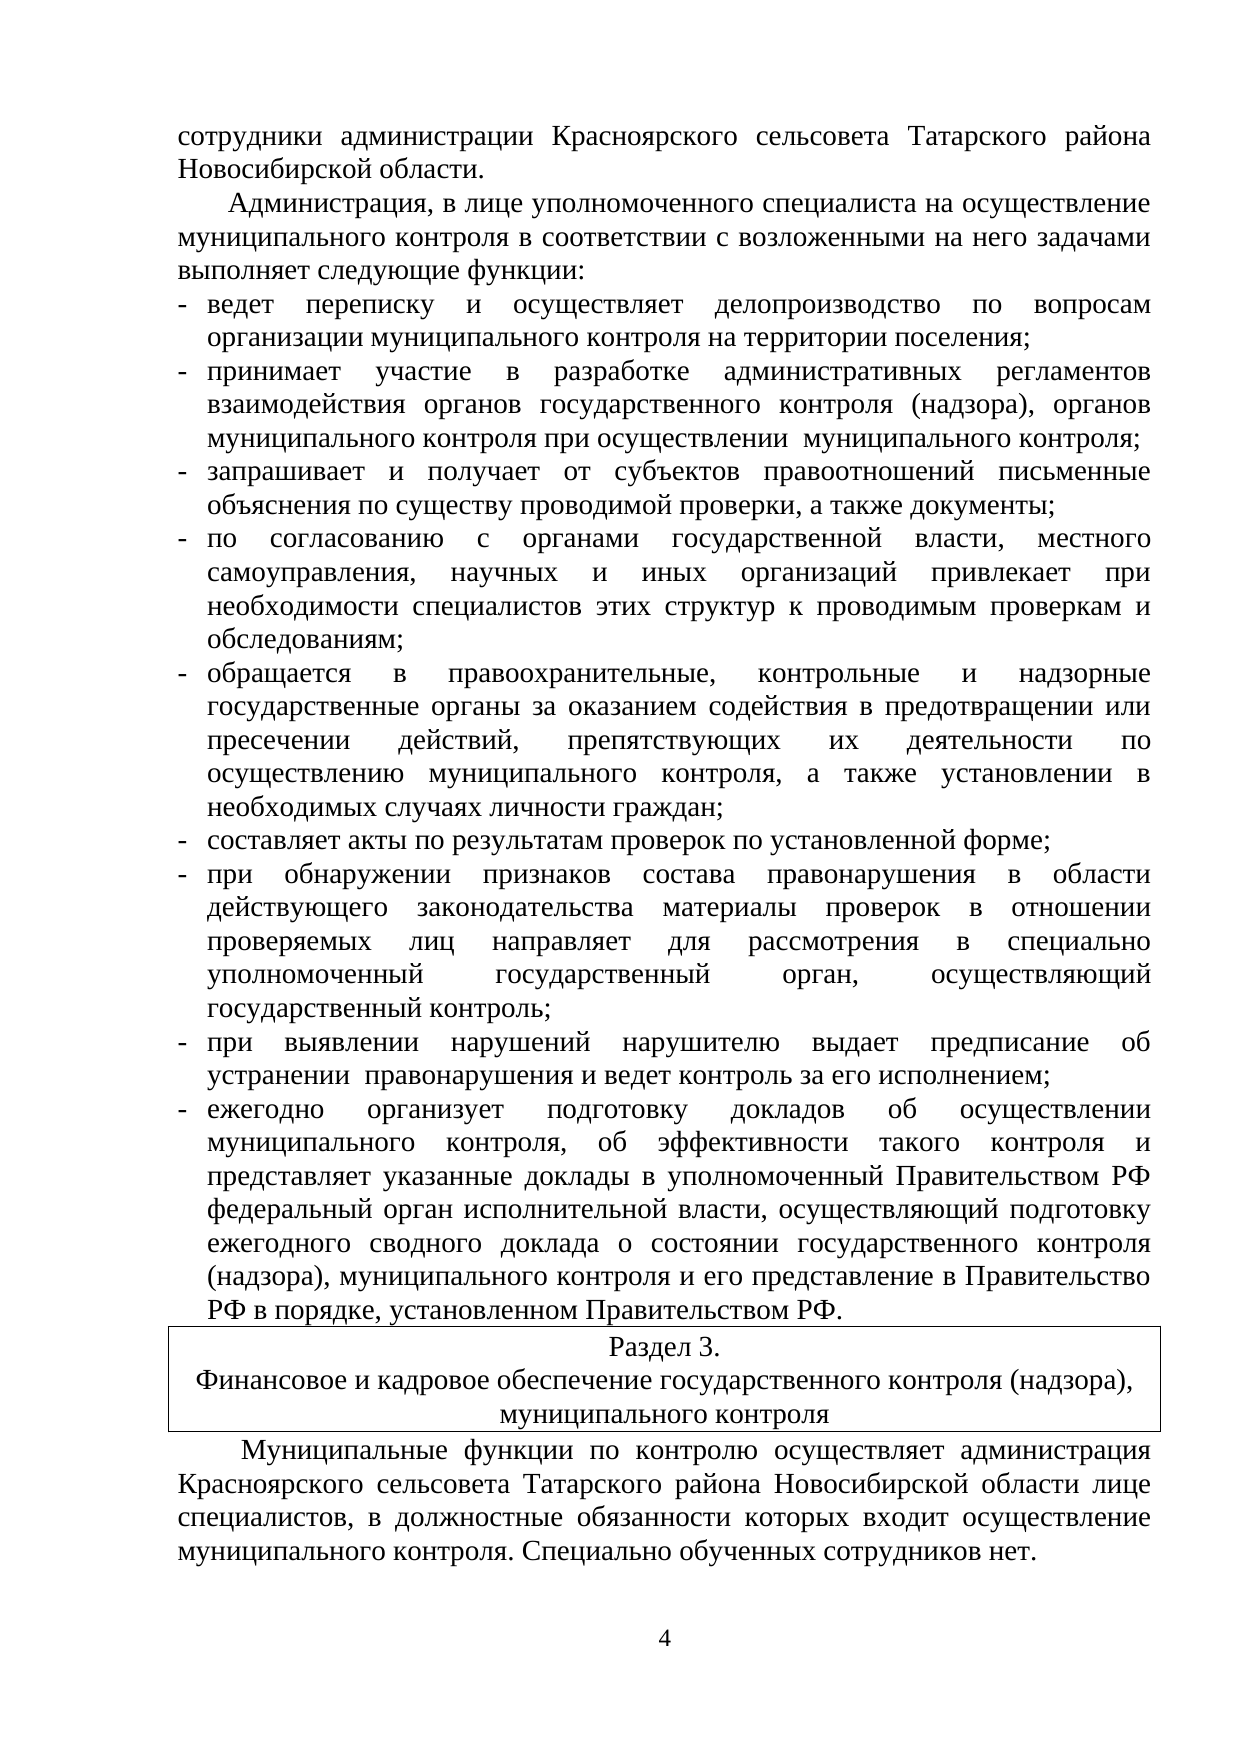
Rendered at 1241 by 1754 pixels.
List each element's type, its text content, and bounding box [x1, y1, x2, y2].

list принимает участие в разработке административных регламентов взаимодействия органов государственного контроля (надзора), органов муниципального контроля при осуществлении муниципального контроля; [177, 353, 1152, 453]
list составляет акты по результатам проверок по установленной форме; [177, 822, 1152, 856]
list при выявлении нарушений нарушителю выдает предписание об устранении правонарушения и ведет контроль за его исполнением; [177, 1024, 1152, 1091]
list обращается в правоохранительные, контрольные и надзорные государственные органы за оказанием содействия в предотвращении или пресечении действий, препятствующих их деятельности по осуществлению муниципального контроля, а также установлении в необходимых случаях личности граждан; [177, 655, 1152, 822]
list ежегодно организует подготовку докладов об осуществлении муниципального контроля, об эффективности такого контроля и представляет указанные доклады в уполномоченный Правительством РФ федеральный орган исполнительной власти, осуществляющий подготовку ежегодного сводного доклада о состоянии государственного контроля (надзора), муниципального контроля и его представление в Правительство РФ в порядке, установленном Правительством РФ. [177, 1091, 1152, 1326]
list запрашивает и получает от субъектов правоотношений письменные объяснения по существу проводимой проверки, а также документы; [177, 453, 1152, 521]
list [177, 118, 1152, 185]
text Раздел 3. [169, 1327, 1160, 1359]
text Финансовое и кадровое обеспечение государственного контроля (надзора), муниципального контроля [169, 1359, 1160, 1431]
text Администрация, в лице уполномоченного специалиста на осуществление муниципального контроля в соответствии с возложенными на него задачами выполняет следующие функции: [177, 185, 1152, 286]
list при обнаружении признаков состава правонарушения в области действующего законодательства материалы проверок в отношении проверяемых лиц направляет для рассмотрения в специально уполномоченный государственный орган, осуществляющий государственный контроль; [177, 856, 1152, 1024]
list по согласованию с органами государственной власти, местного самоуправления, научных и иных организаций привлекает при необходимости специалистов этих структур к проводимым проверкам и обследованиям; [177, 521, 1152, 655]
list Муниципальные функции по контролю осуществляет администрация Красноярского сельсовета Татарского района Новосибирской области лице специалистов, в должностные обязанности которых входит осуществление муниципального контроля. Специально обученных сотрудников нет. [177, 1432, 1152, 1567]
list ведет переписку и осуществляет делопроизводство по вопросам организации муниципального контроля на территории поселения; [177, 286, 1152, 353]
